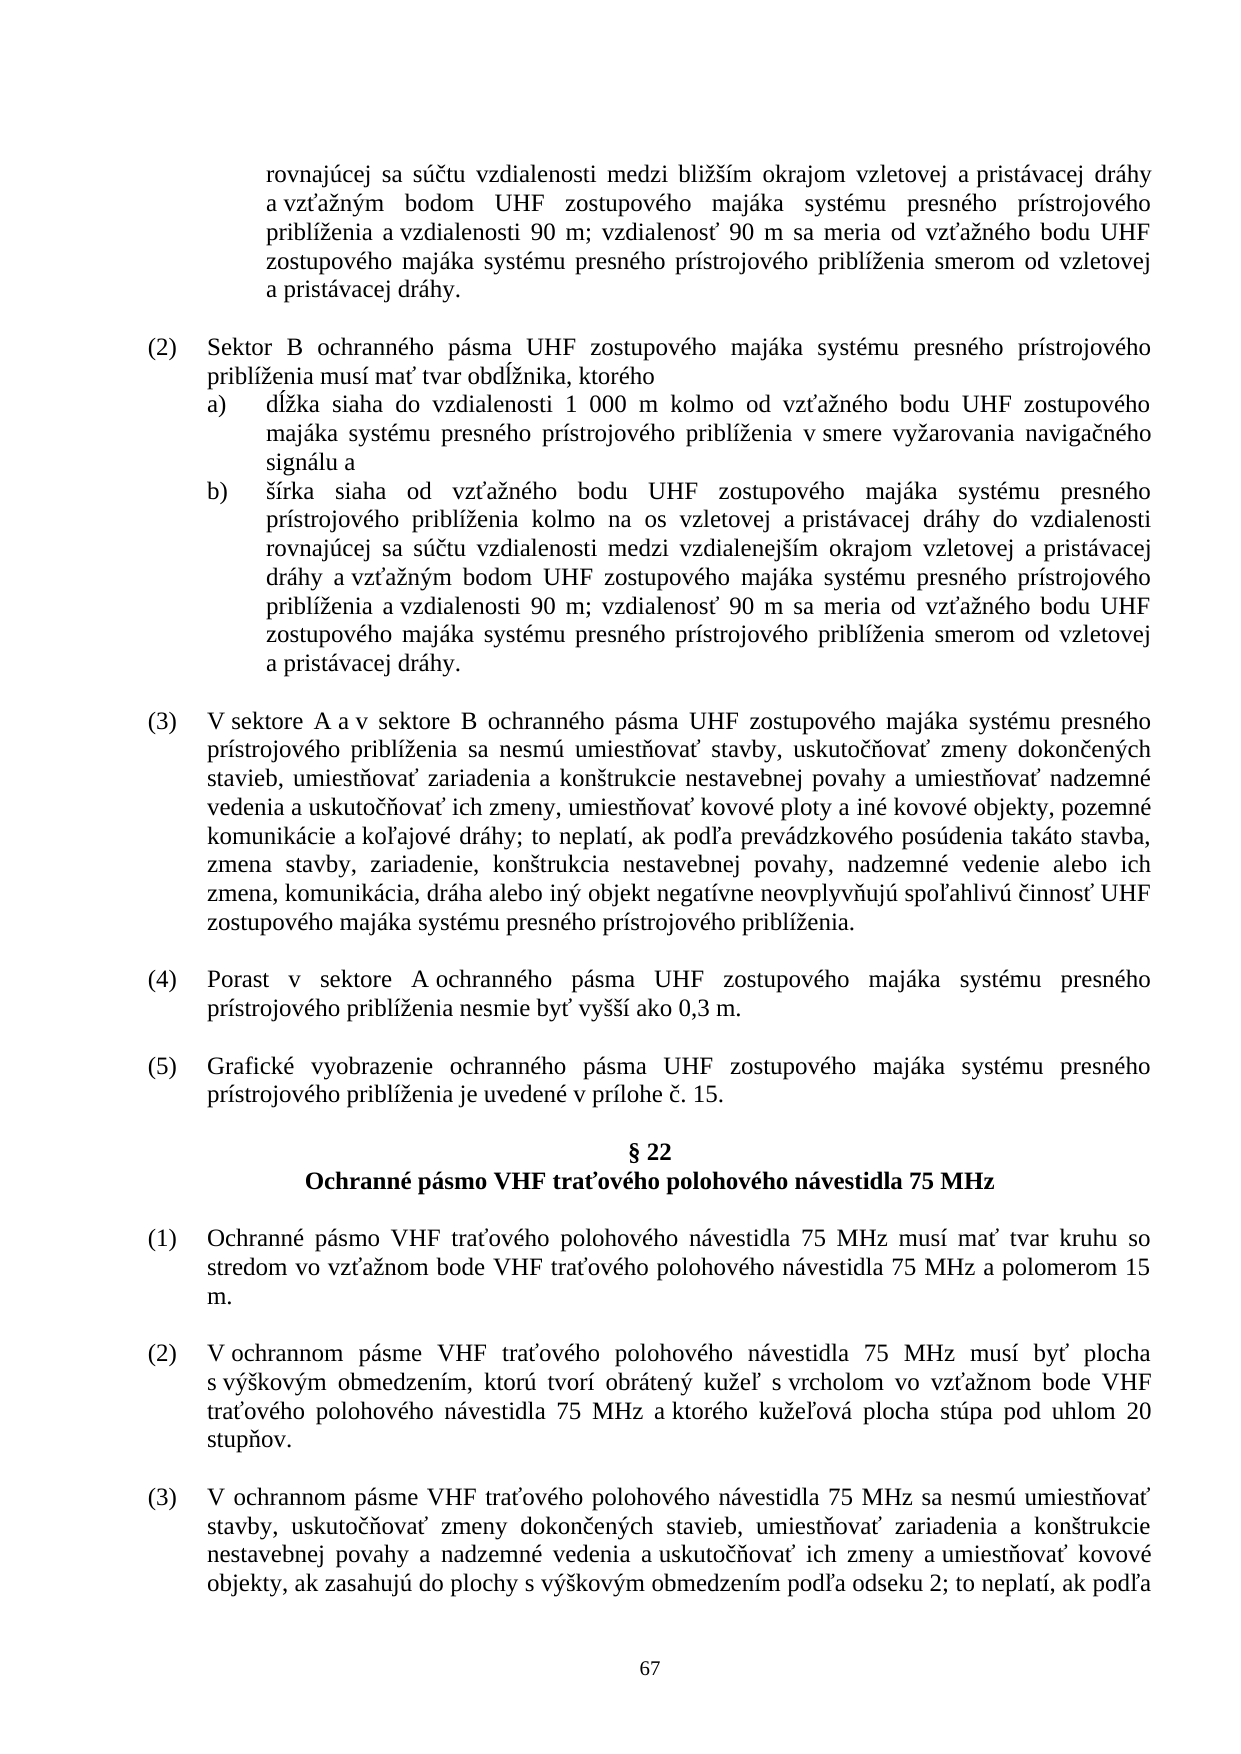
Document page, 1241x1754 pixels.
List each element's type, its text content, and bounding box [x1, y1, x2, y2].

list šírka siaha od vzťažného bodu UHF zostupového majáka systému presného prístrojového priblíženia kolmo na os vzletovej a pristávacej dráhy do vzdialenosti rovnajúcej sa súčtu vzdialenosti medzi vzdialenejším okrajom vzletovej a pristávacej dráhy a vzťažným bodom UHF zostupového majáka systému presného prístrojového priblíženia a vzdialenosti 90 m; vzdialenosť 90 m sa meria od vzťažného bodu UHF zostupového majáka systému presného prístrojového priblíženia smerom od vzletovej a pristávacej dráhy. [207, 476, 1152, 677]
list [207, 159, 1152, 303]
list Ochranné pásmo VHF traťového polohového návestidla 75 MHz musí mať tvar kruhu so stredom vo vzťažnom bode VHF traťového polohového návestidla 75 MHz a polomerom 15 m. [148, 1223, 1152, 1309]
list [148, 1482, 1152, 1597]
text § 22 [148, 1137, 1152, 1166]
list V ochrannom pásme VHF traťového polohového návestidla 75 MHz musí byť plocha s výškovým obmedzením, ktorú tvorí obrátený kužeľ s vrcholom vo vzťažnom bode VHF traťového polohového návestidla 75 MHz a ktorého kužeľová plocha stúpa pod uhlom 20 stupňov. [148, 1338, 1152, 1453]
list Grafické vyobrazenie ochranného pásma UHF zostupového majáka systému presného prístrojového priblíženia je uvedené v prílohe č. 15. [148, 1051, 1152, 1108]
list Sektor B ochranného pásma UHF zostupového majáka systému presného prístrojového priblíženia musí mať tvar obdĺžnika, ktorého [148, 332, 1152, 389]
list V sektore A a v sektore B ochranného pásma UHF zostupového majáka systému presného prístrojového priblíženia sa nesmú umiestňovať stavby, uskutočňovať zmeny dokončených stavieb, umiestňovať zariadenia a konštrukcie nestavebnej povahy a umiestňovať nadzemné vedenia a uskutočňovať ich zmeny, umiestňovať kovové ploty a iné kovové objekty, pozemné komunikácie a koľajové dráhy; to neplatí, ak podľa prevádzkového posúdenia takáto stavba, zmena stavby, zariadenie, konštrukcia nestavebnej povahy, nadzemné vedenie alebo ich zmena, komunikácia, dráha alebo iný objekt negatívne neovplyvňujú spoľahlivú činnosť UHF zostupového majáka systému presného prístrojového priblíženia. [148, 706, 1152, 936]
list Porast v sektore A ochranného pásma UHF zostupového majáka systému presného prístrojového priblíženia nesmie byť vyšší ako 0,3 m. [148, 964, 1152, 1022]
list dĺžka siaha do vzdialenosti 1 000 m kolmo od vzťažného bodu UHF zostupového majáka systému presného prístrojového priblíženia v smere vyžarovania navigačného signálu a [207, 389, 1152, 476]
text Ochranné pásmo VHF traťového polohového návestidla 75 MHz [148, 1166, 1152, 1194]
